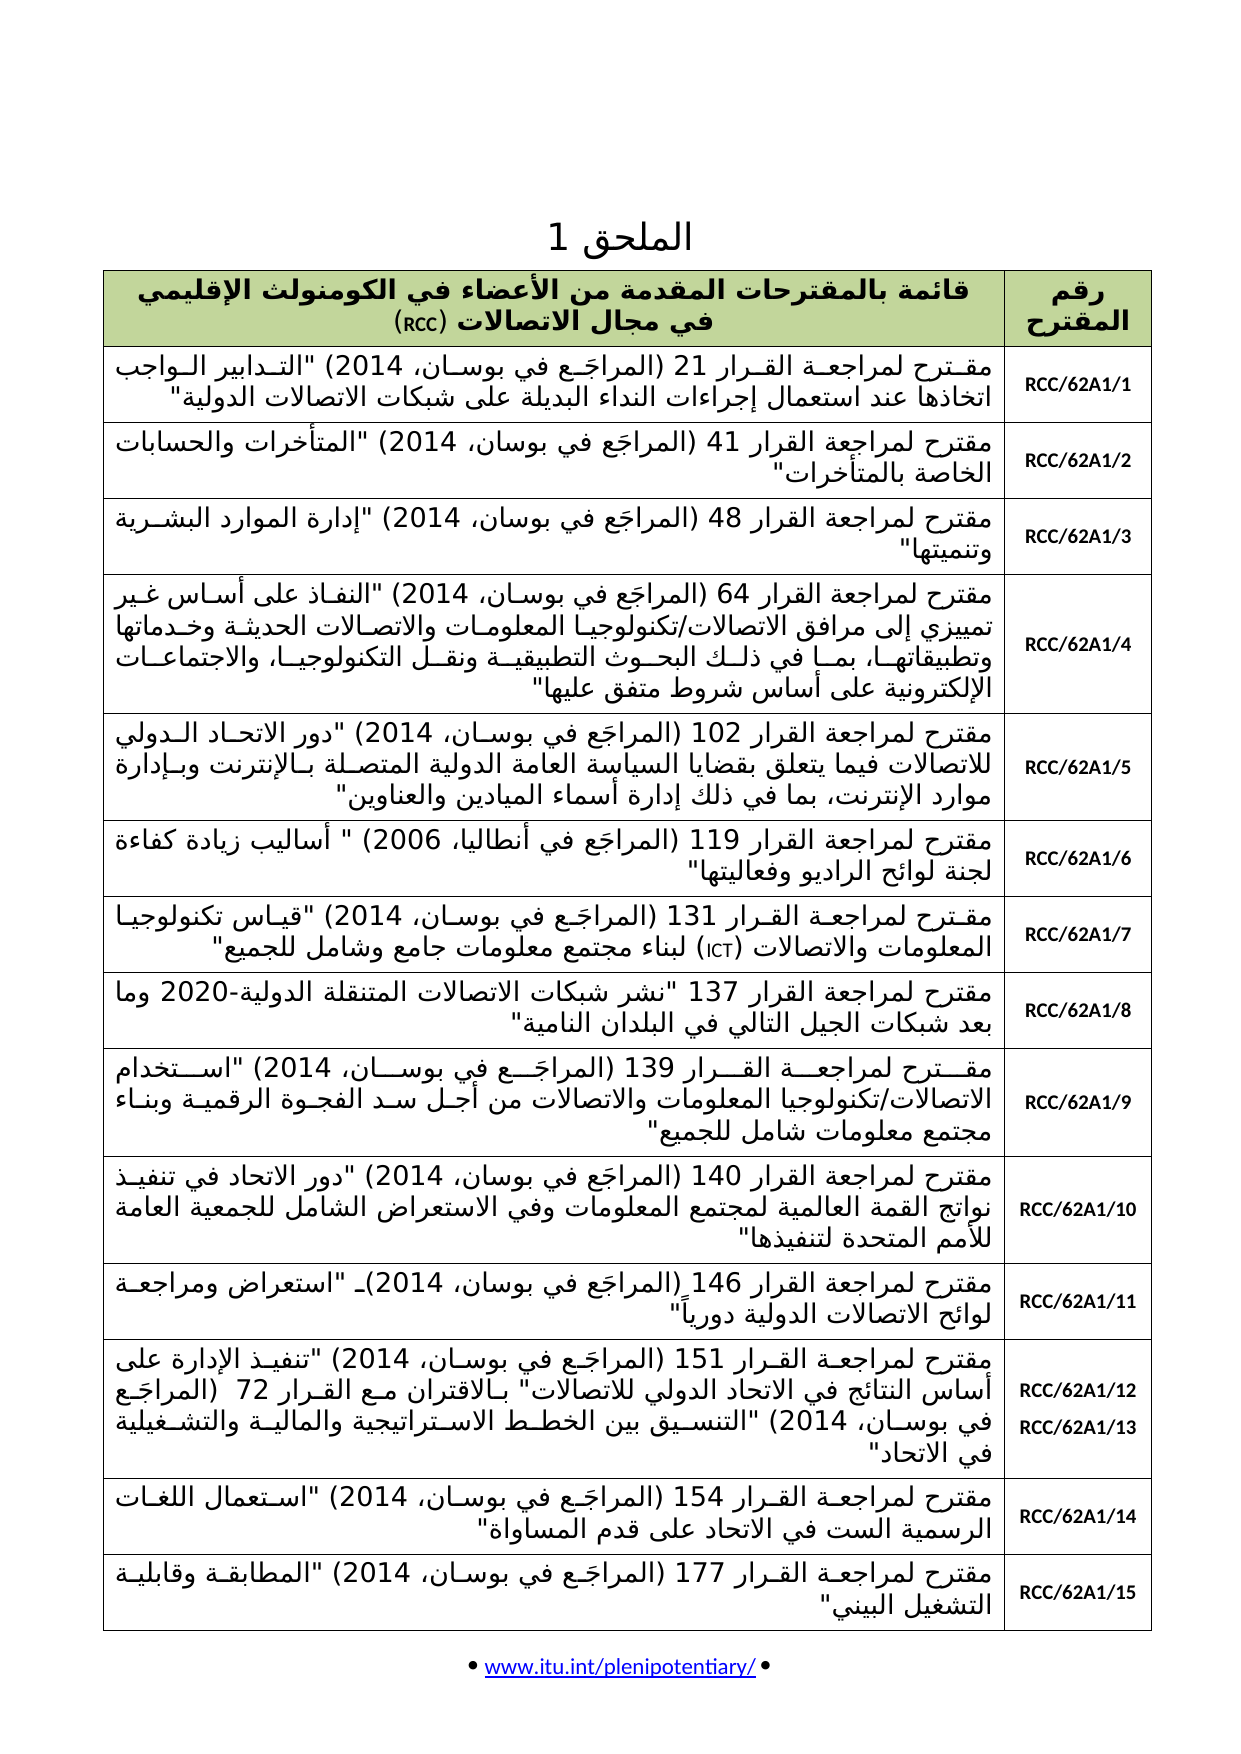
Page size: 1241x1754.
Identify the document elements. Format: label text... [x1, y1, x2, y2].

table_cell مقترح لمراجعة القرار 64 (المراجَع في بوسان، 2014) "النفاذ على أساس غير تمييزي إلى مرافق الاتصالات/تكنولوجيا المعلومات والاتصالات الحديثة وخدماتها وتطبيقاتها، بما في ذلك البحوث التطبيقية ونقل التكنولوجيا، والاجتماعات الإلكترونية على أساس شروط متفق عليها" [104, 575, 1004, 713]
table_cell مقترح لمراجعة القرار 131 (المراجَع في بوسان، 2014) "قياس تكنولوجيا المعلومات والاتصالات (ICT) لبناء مجتمع معلومات جامع وشامل للجميع" [104, 897, 1004, 972]
table_header قائمة بالمقترحات المقدمة من الأعضاء في الكومنولث الإقليمي في مجال الاتصالات (RCC) [104, 271, 1004, 346]
table_cell مقترح لمراجعة القرار 146 (المراجَع في بوسان، 2014) "استعراض ومراجعة لوائح الاتصالات الدولية دورياً" [104, 1264, 1004, 1339]
table_cell RCC/62A1/15 [1005, 1555, 1151, 1629]
table_cell RCC/62A1/5 [1005, 714, 1151, 820]
table_cell RCC/62A1/7 [1005, 897, 1151, 972]
table_cell مقترح لمراجعة القرار 139 (المراجَع في بوسان، 2014) "استخدام الاتصالات/تكنولوجيا المعلومات والاتصالات من أجل سد الفجوة الرقمية وبناء مجتمع معلومات شامل للجميع" [104, 1049, 1004, 1156]
table_cell مقترح لمراجعة القرار 151 (المراجَع في بوسان، 2014) "تنفيذ الإدارة على أساس النتائج في الاتحاد الدولي للاتصالات" بالاقتران مع القرار 72 (المراجَع في بوسان، 2014) "التنسيق بين الخطط الاستراتيجية والمالية والتشغيلية في الاتحاد" [104, 1340, 1004, 1477]
table_header رقم المقترح [1005, 271, 1151, 346]
text الملحق 1 [118, 223, 642, 258]
table_cell RCC/62A1/9 [1005, 1049, 1151, 1156]
table_cell RCC/62A1/1 [1005, 347, 1151, 422]
table_cell RCC/62A1/14 [1005, 1479, 1151, 1553]
table_cell RCC/62A1/2 [1005, 423, 1151, 498]
table_cell RCC/62A1/11 [1005, 1264, 1151, 1339]
table_cell RCC/62A1/10 [1005, 1157, 1151, 1263]
table_cell RCC/62A1/8 [1005, 973, 1151, 1048]
table_cell RCC/62A1/6 [1005, 821, 1151, 896]
table_cell مقترح لمراجعة القرار 119 (المراجَع في أنطاليا، 2006) " أساليب زيادة كفاءة لجنة لوائح الراديو وفعاليتها" [104, 821, 1004, 896]
table_cell مقترح لمراجعة القرار 140 (المراجَع في بوسان، 2014) "دور الاتحاد في تنفيذ نواتج القمة العالمية لمجتمع المعلومات وفي الاستعراض الشامل للجمعية العامة للأمم المتحدة لتنفيذها" [104, 1157, 1004, 1263]
table_cell مقترح لمراجعة القرار 154 (المراجَع في بوسان، 2014) "استعمال اللغات الرسمية الست في الاتحاد على قدم المساواة" [104, 1479, 1004, 1553]
table_cell RCC/62A1/12 RCC/62A1/13 [1005, 1340, 1151, 1477]
table_cell مقترح لمراجعة القرار 137 "نشر شبكات الاتصالات المتنقلة الدولية-2020 وما بعد شبكات الجيل التالي في البلدان النامية" [104, 973, 1004, 1048]
table_cell مقترح لمراجعة القرار 48 (المراجَع في بوسان، 2014) "إدارة الموارد البشرية وتنميتها" [104, 499, 1004, 574]
table_cell مقترح لمراجعة القرار 102 (المراجَع في بوسان، 2014) "دور الاتحاد الدولي للاتصالات فيما يتعلق بقضايا السياسة العامة الدولية المتصلة بالإنترنت وبإدارة موارد الإنترنت، بما في ذلك إدارة أسماء الميادين والعناوين" [104, 714, 1004, 820]
text الملحق 1 [601, 223, 1122, 258]
table_cell RCC/62A1/4 [1005, 575, 1151, 713]
table_cell مقترح لمراجعة القرار 41 (المراجَع في بوسان، 2014) "المتأخرات والحسابات الخاصة بالمتأخرات" [104, 423, 1004, 498]
table_cell RCC/62A1/3 [1005, 499, 1151, 574]
table_cell مقترح لمراجعة القرار 177 (المراجَع في بوسان، 2014) "المطابقة وقابلية التشغيل البيني" [104, 1555, 1004, 1629]
table_cell مقترح لمراجعة القرار 21 (المراجَع في بوسان، 2014) "التدابير الواجب اتخاذها عند استعمال إجراءات النداء البديلة على شبكات الاتصالات الدولية" [104, 347, 1004, 422]
